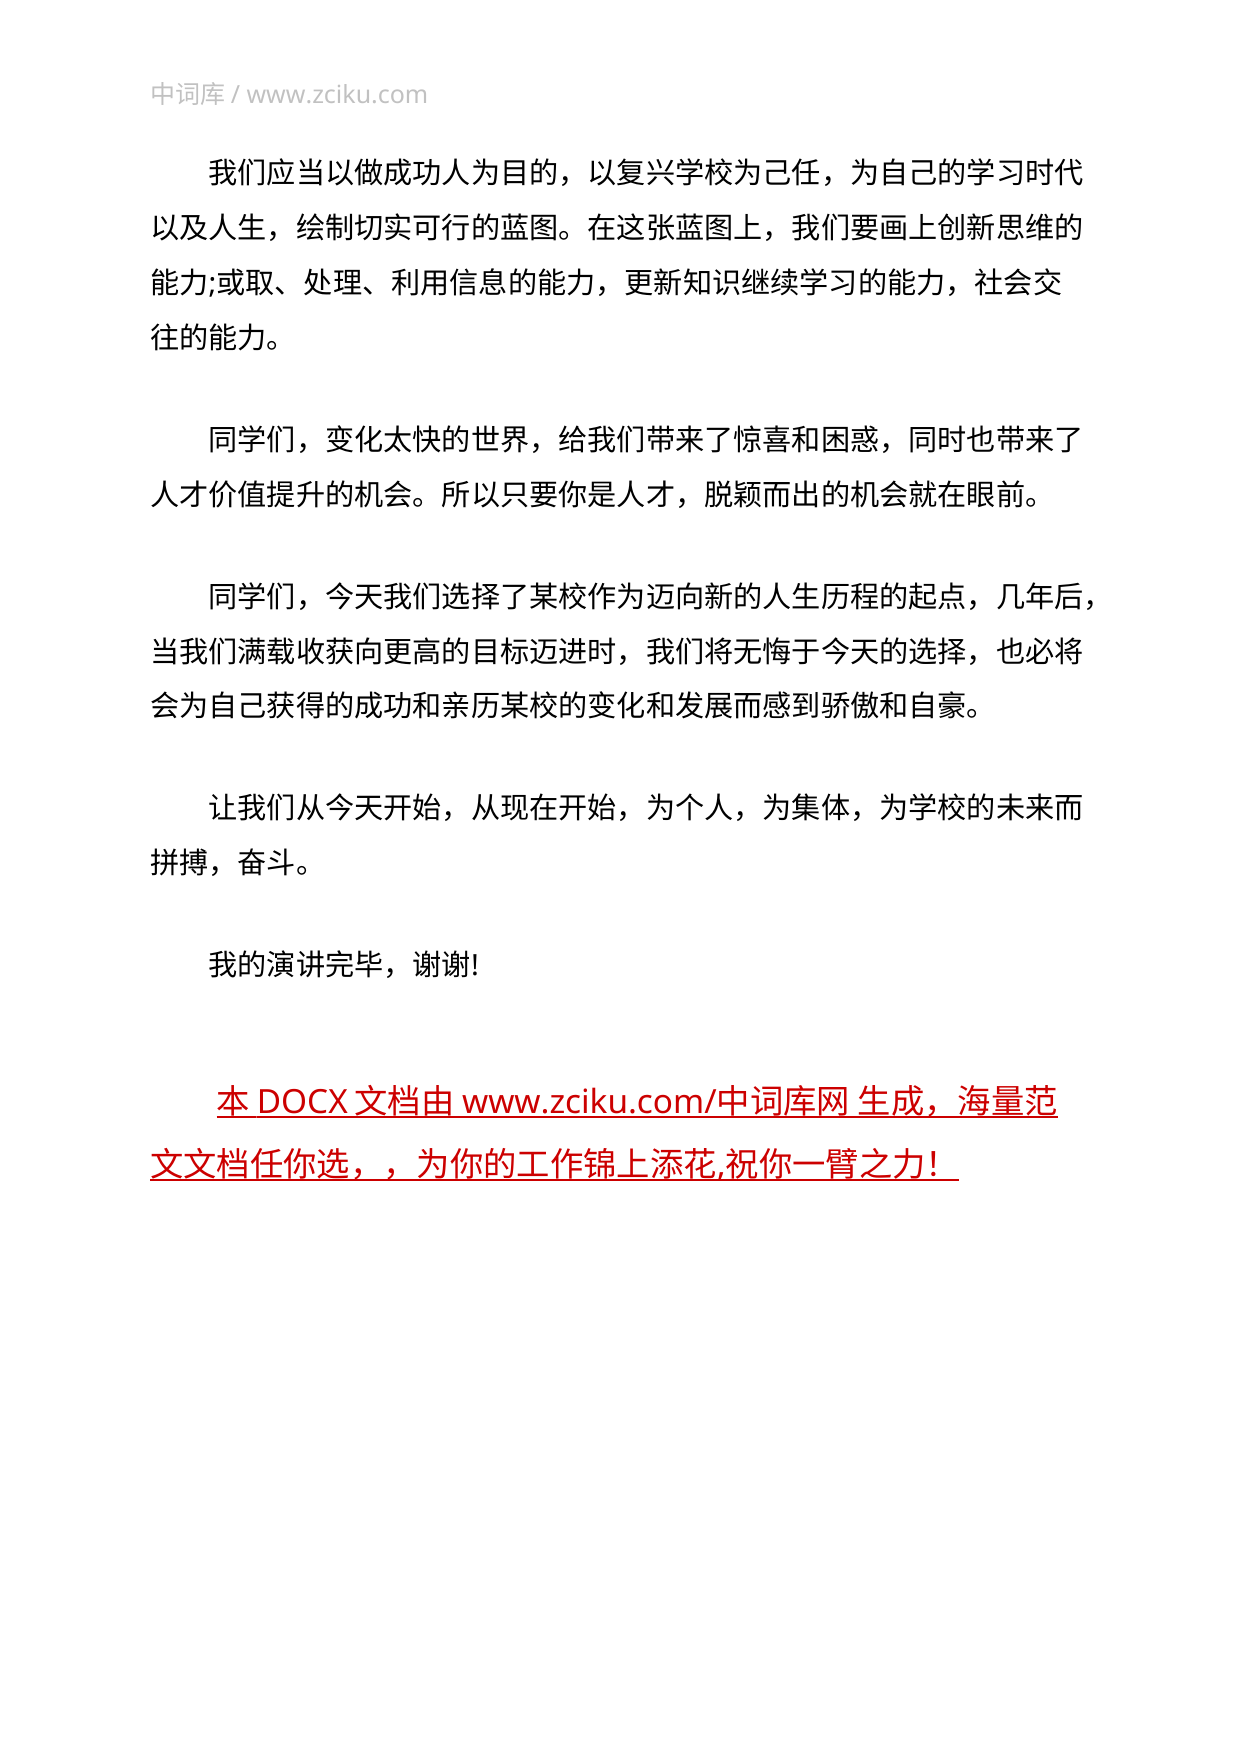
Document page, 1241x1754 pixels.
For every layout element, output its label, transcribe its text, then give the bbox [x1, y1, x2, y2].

text 同学们，今天我们选择了某校作为迈向新的人生历程的起点，几年后，当我们满载收获向更高的目标迈进时，我们将无悔于今天的选择，也必将会为自己获得的成功和亲历某校的变化和发展而感到骄傲和自豪。 [150, 573, 1090, 725]
text 我的演讲完毕，谢谢! [150, 941, 1090, 984]
text 让我们从今天开始，从现在开始，为个人，为集体，为学校的未来而拼搏，奋斗。 [150, 785, 1090, 882]
text 本DOCX文档由 www.zciku.com/中词库网 生成，海量范文文档任你选，，为你的工作锦上添花,祝你一臂之力！ [150, 1075, 1090, 1186]
text 同学们，变化太快的世界，给我们带来了惊喜和困惑，同时也带来了人才价值提升的机会。所以只要你是人才，脱颖而出的机会就在眼前。 [150, 417, 1090, 514]
text 我们应当以做成功人为目的，以复兴学校为己任，为自己的学习时代以及人生，绘制切实可行的蓝图。在这张蓝图上，我们要画上创新思维的能力;或取、处理、利用信息的能力，更新知识继续学习的能力，社会交往的能力。 [150, 150, 1090, 357]
